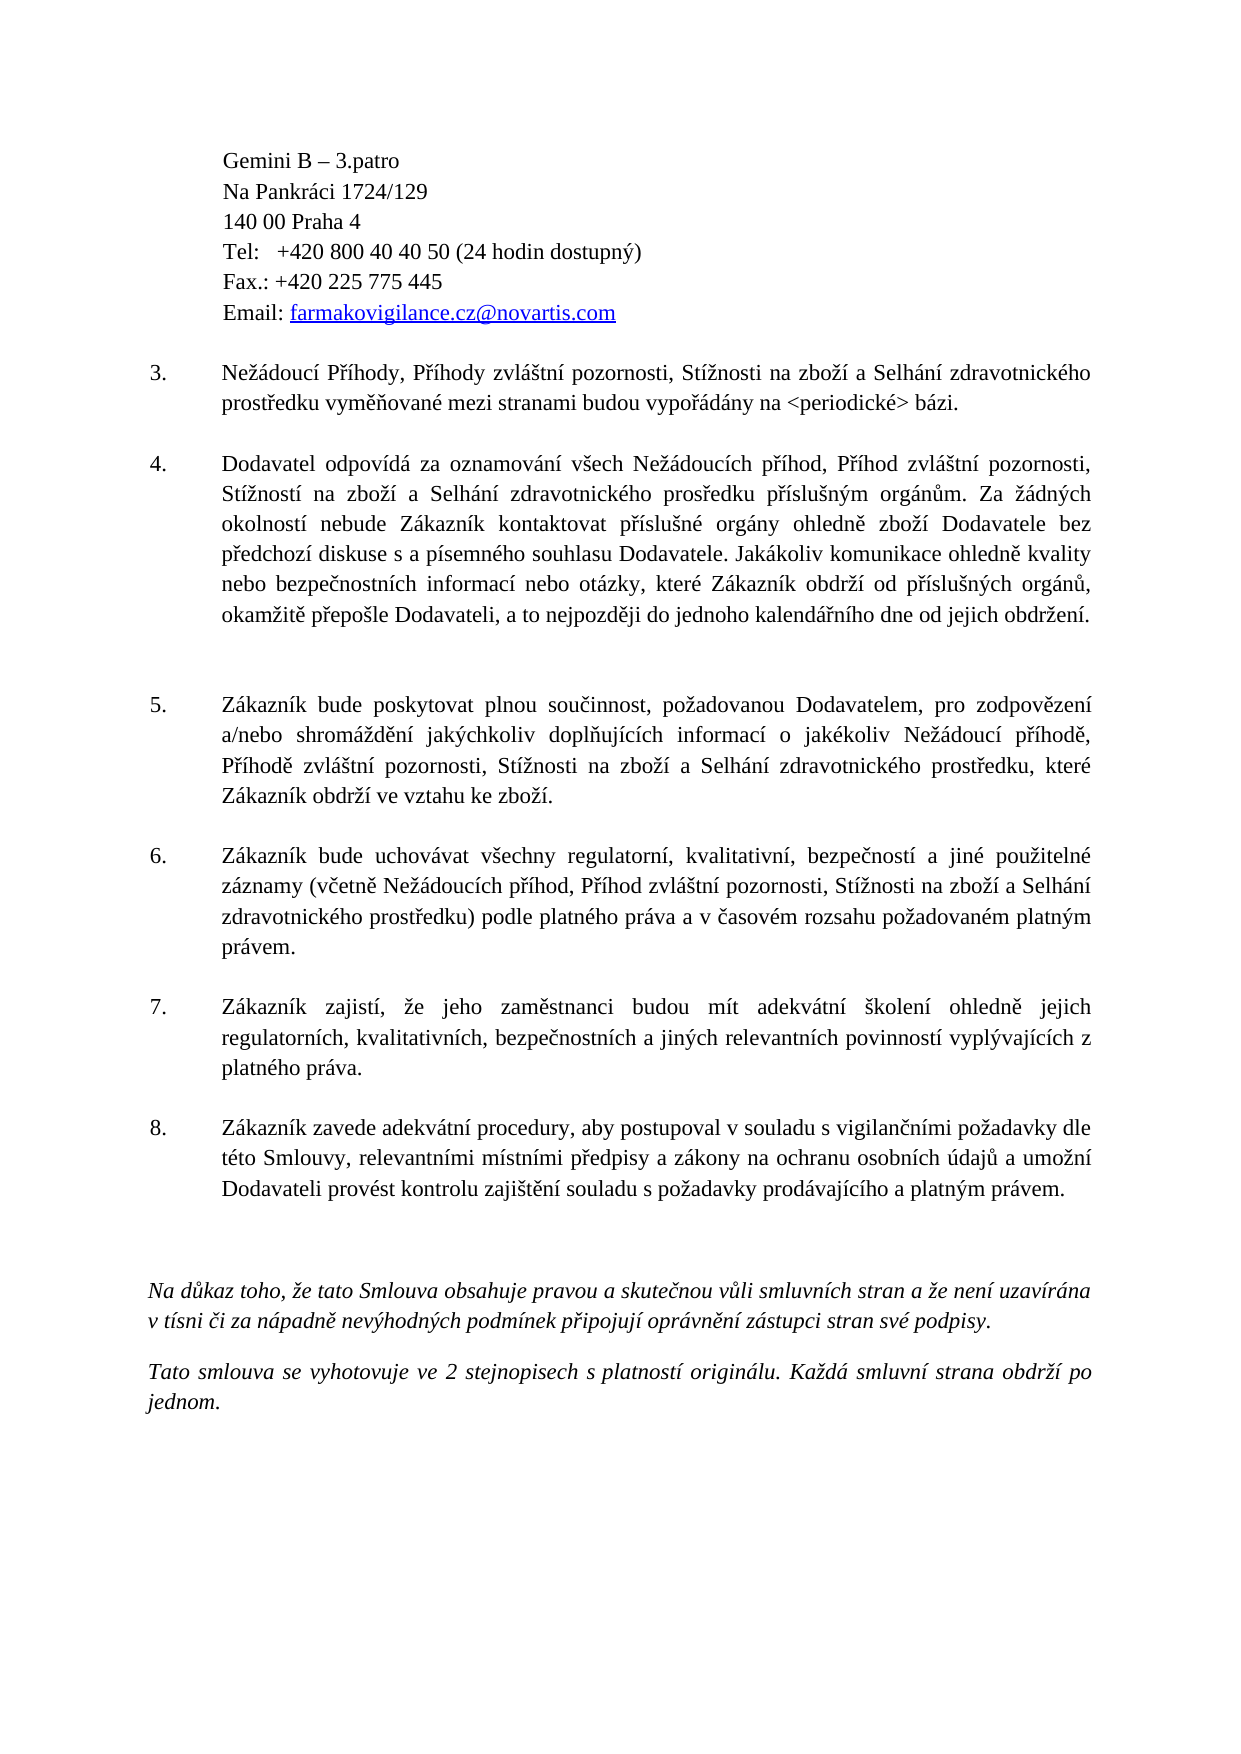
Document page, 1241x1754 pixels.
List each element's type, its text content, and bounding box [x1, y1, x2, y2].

text Tato smlouva se vyhotovuje ve 2 stejnopisech s platností originálu. Každá smluvní strana obdrží po jednom. [148, 1358, 1093, 1414]
list Fax.: +420 225 775 445 [223, 268, 1093, 295]
list Email: farmakovigilance.cz@novartis.com [223, 299, 1093, 325]
list Dodavatel odpovídá za oznamování všech Nežádoucích příhod, Příhod zvláštní pozornosti, Stížností na zboží a Selhání zdravotnického prosředku příslušným orgánům. Za žádných okolností nebude Zákazník kontaktovat příslušné orgány ohledně zboží Dodavatele bez předchozí diskuse s a písemného souhlasu Dodavatele. Jakákoliv komunikace ohledně kvality nebo bezpečnostních informací nebo otázky, které Zákazník obdrží od příslušných orgánů, okamžitě přepošle Dodavateli, a to nejpozději do jednoho kalendářního dne od jejich obdržení. [149, 450, 1093, 627]
list Nežádoucí Příhody, Příhody zvláštní pozornosti, Stížnosti na zboží a Selhání zdravotnického prostředku vyměňované mezi stranami budou vypořádány na <periodické> bázi. [149, 359, 1093, 416]
list Zákazník zavede adekvátní procedury, aby postupoval v souladu s vigilančními požadavky dle této Smlouvy, relevantními místními předpisy a zákony na ochranu osobních údajů a umožní Dodavateli provést kontrolu zajištění souladu s požadavky prodávajícího a platným právem. [149, 1114, 1093, 1201]
list Zákazník zajistí, že jeho zaměstnanci budou mít adekvátní školení ohledně jejich regulatorních, kvalitativních, bezpečnostních a jiných relevantních povinností vyplývajících z platného práva. [149, 993, 1093, 1080]
text Na důkaz toho, že tato Smlouva obsahuje pravou a skutečnou vůli smluvních stran a že není uzavírána v tísni či za nápadně nevýhodných podmínek připojují oprávnění zástupci stran své podpisy. [148, 1277, 1093, 1333]
list Zákazník bude uchovávat všechny regulatorní, kvalitativní, bezpečností a jiné použitelné záznamy (včetně Nežádoucích příhod, Příhod zvláštní pozornosti, Stížnosti na zboží a Selhání zdravotnického prostředku) podle platného práva a v časovém rozsahu požadovaném platným právem. [149, 842, 1093, 959]
list 140 00 Praha 4 [223, 208, 1093, 234]
list Tel: +420 800 40 40 50 (24 hodin dostupný) [223, 238, 1093, 264]
list Na Pankráci 1724/129 [223, 178, 1093, 204]
list Zákazník bude poskytovat plnou součinnost, požadovanou Dodavatelem, pro zodpovězení a/nebo shromáždění jakýchkoliv doplňujících informací o jakékoliv Nežádoucí příhodě, Příhodě zvláštní pozornosti, Stížnosti na zboží a Selhání zdravotnického prostředku, které Zákazník obdrží ve vztahu ke zboží. [149, 691, 1093, 808]
list Gemini B – 3.patro [223, 148, 1093, 174]
